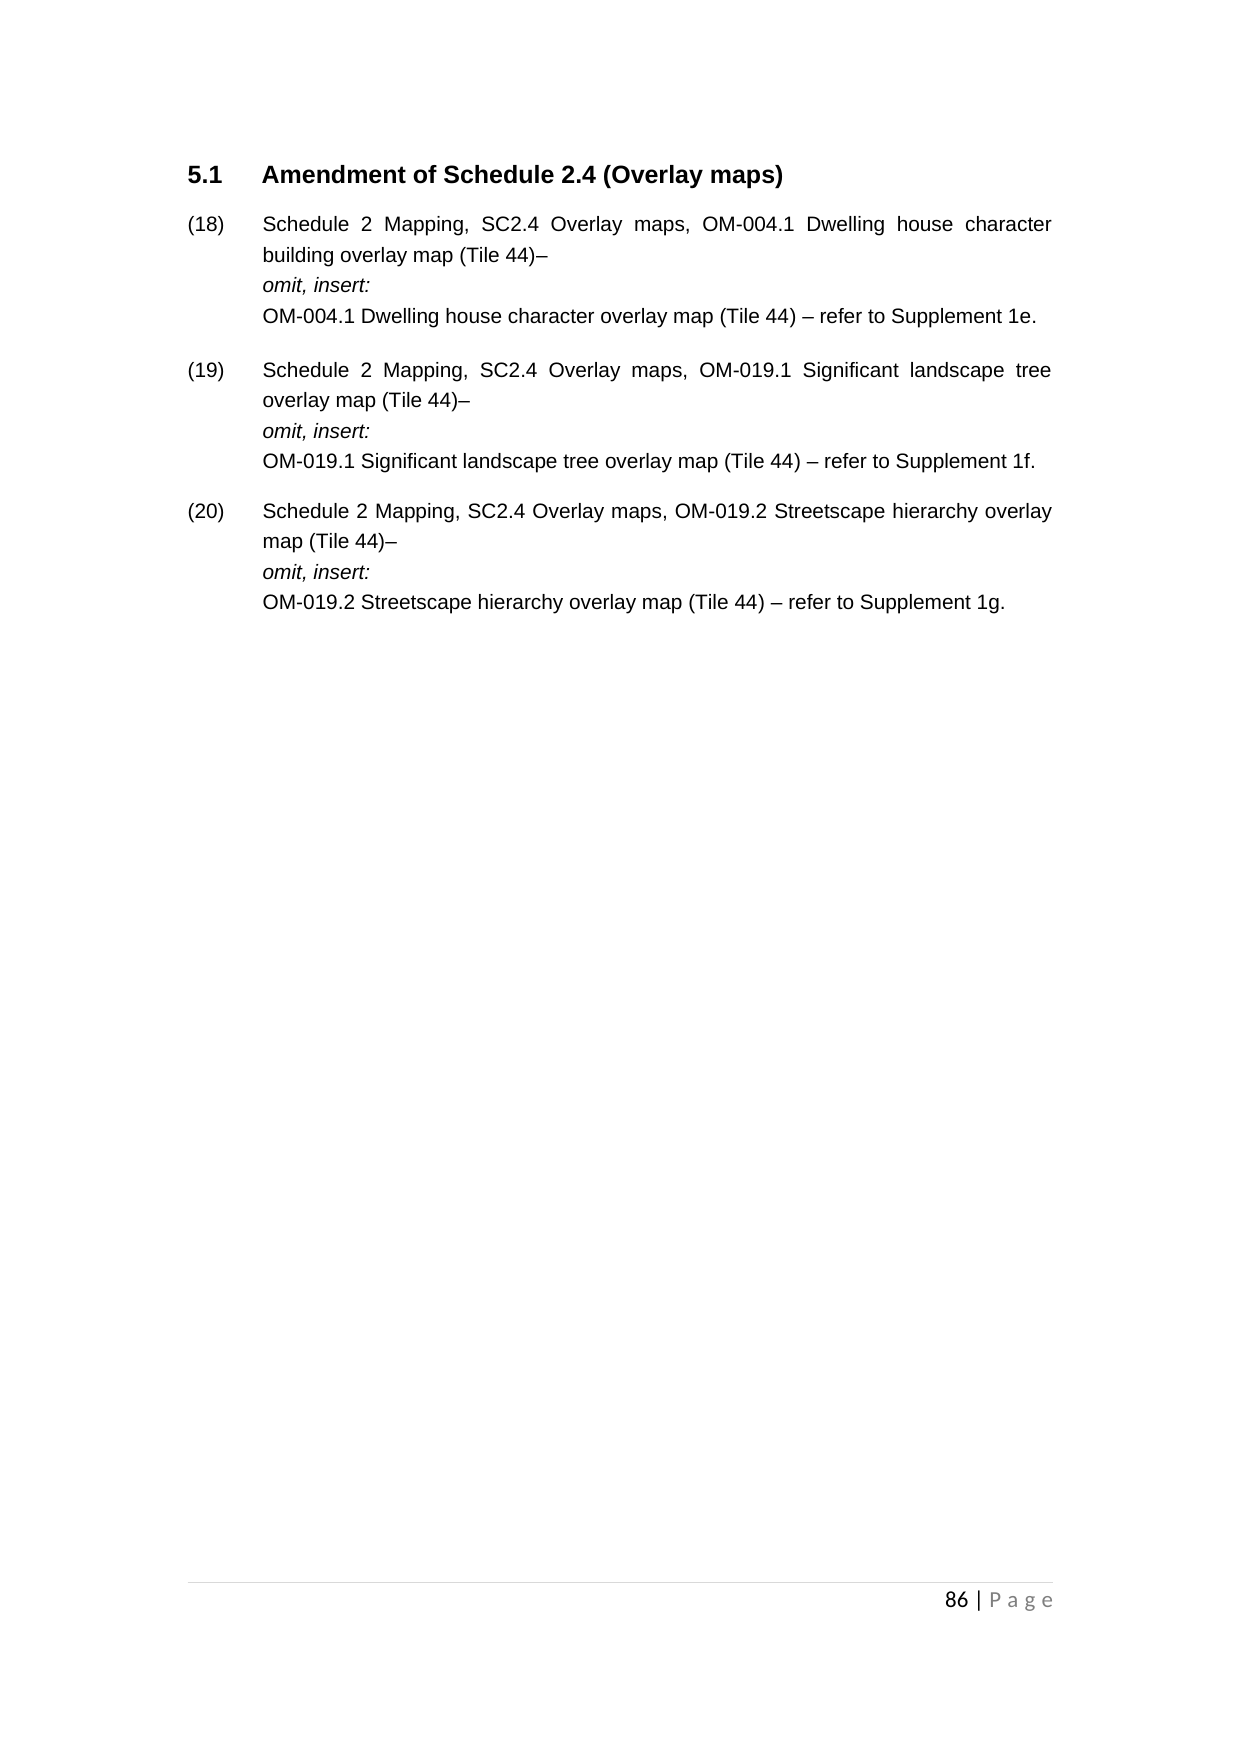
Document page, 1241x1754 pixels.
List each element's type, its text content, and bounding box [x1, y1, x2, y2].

text omit, insert: [262, 419, 1053, 443]
list Schedule 2 Mapping, SC2.4 Overlay maps, OM-019.1 Significant landscape tree overlay map (Tile 44)– [187, 358, 1053, 412]
text OM-019.1 Significant landscape tree overlay map (Tile 44) – refer to Supplement 1f. [262, 449, 1053, 473]
text omit, insert: [262, 560, 1053, 584]
list Schedule 2 Mapping, SC2.4 Overlay maps, OM-004.1 Dwelling house character building overlay map (Tile 44)– [187, 212, 1053, 267]
text OM-019.2 Streetscape hierarchy overlay map (Tile 44) – refer to Supplement 1g. [262, 590, 1053, 614]
text OM-004.1 Dwelling house character overlay map (Tile 44) – refer to Supplement 1e. [262, 303, 1053, 327]
text omit, insert: [262, 273, 1053, 297]
subtitle 5.1 Amendment of Schedule 2.4 (Overlay maps) [187, 160, 1053, 189]
list Schedule 2 Mapping, SC2.4 Overlay maps, OM-019.2 Streetscape hierarchy overlay map (Tile 44)– [187, 499, 1053, 553]
